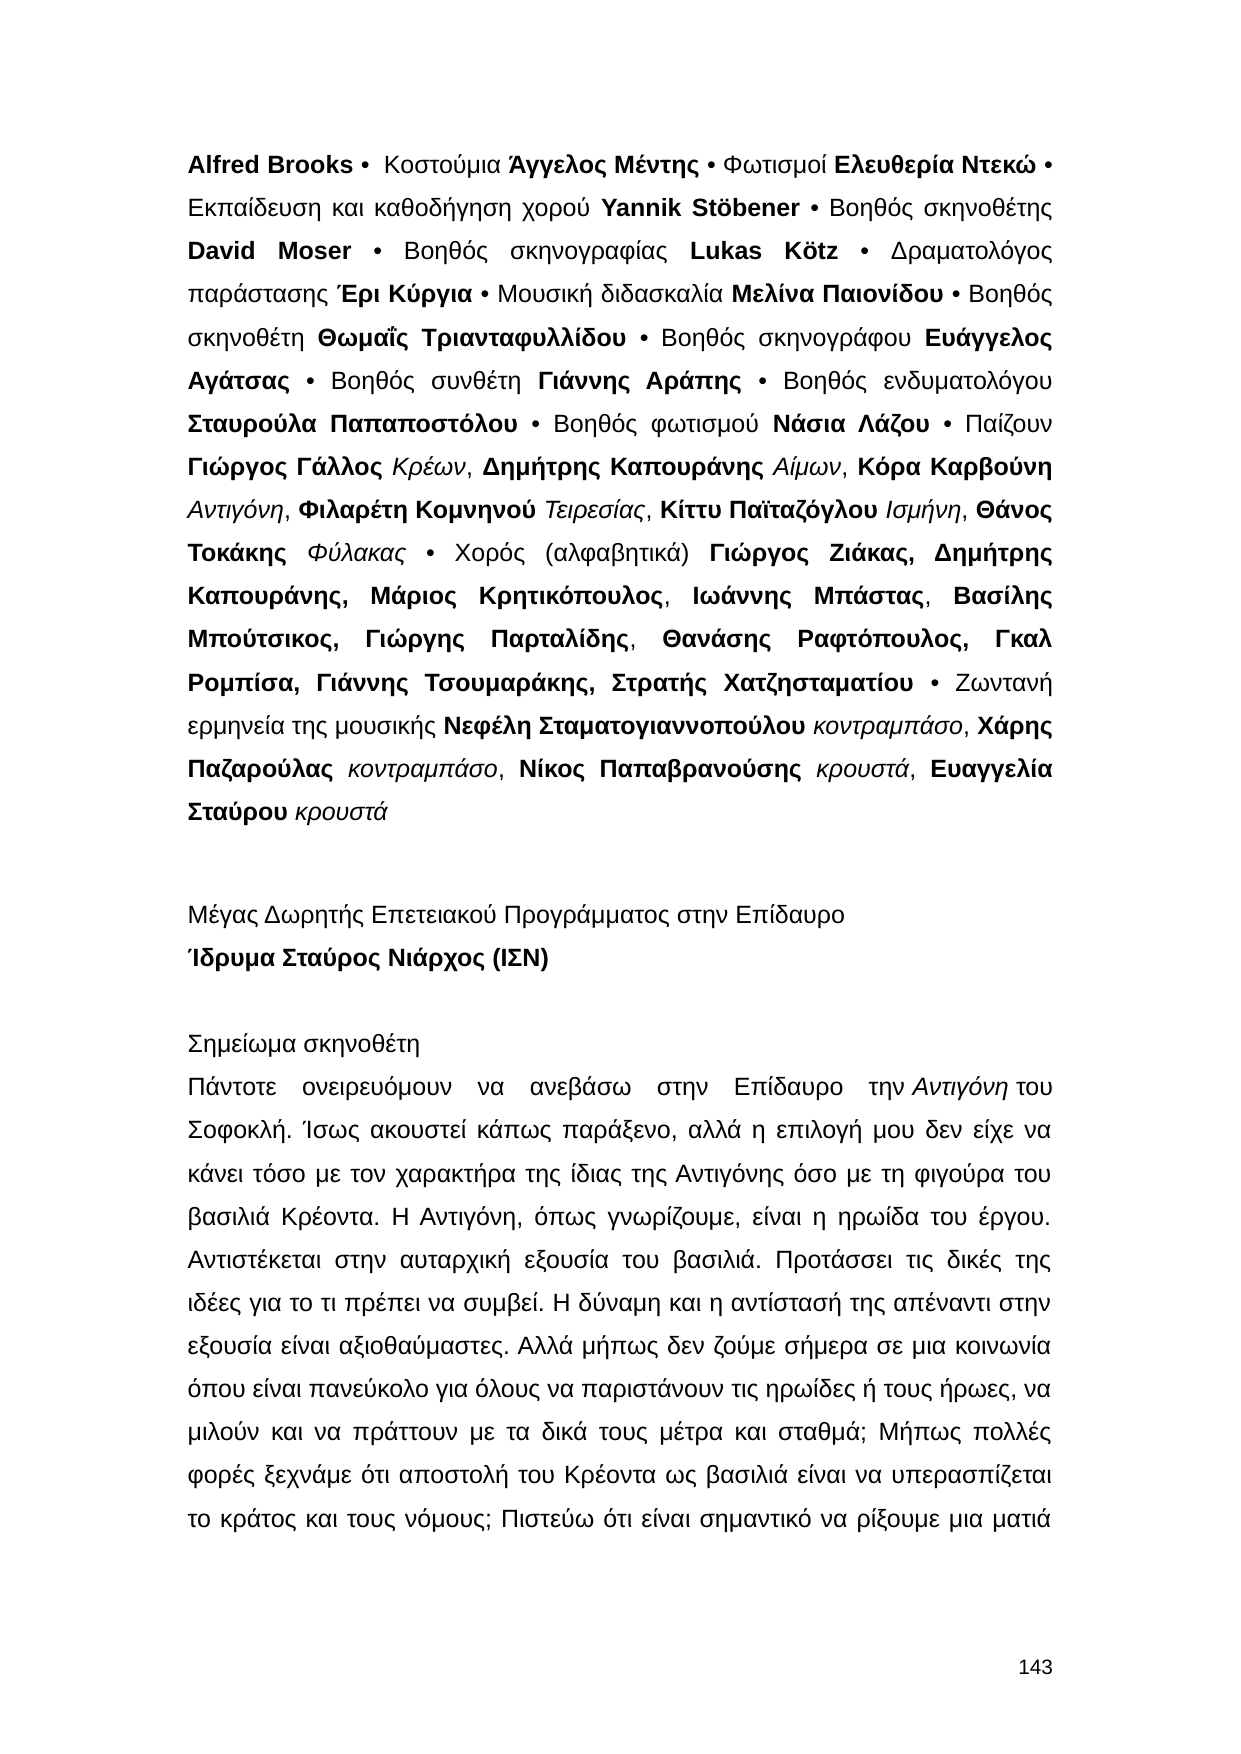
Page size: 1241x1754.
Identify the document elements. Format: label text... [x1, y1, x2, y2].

text Ίδρυμα Σταύρος Νιάρχος (ΙΣΝ) [187, 943, 1053, 972]
text Σημείωμα σκηνοθέτη [187, 1029, 1053, 1058]
text Μέγας Δωρητής Επετειακού Προγράμματος στην Επίδαυρο [187, 900, 1053, 928]
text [187, 1072, 1053, 1532]
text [187, 150, 1053, 826]
